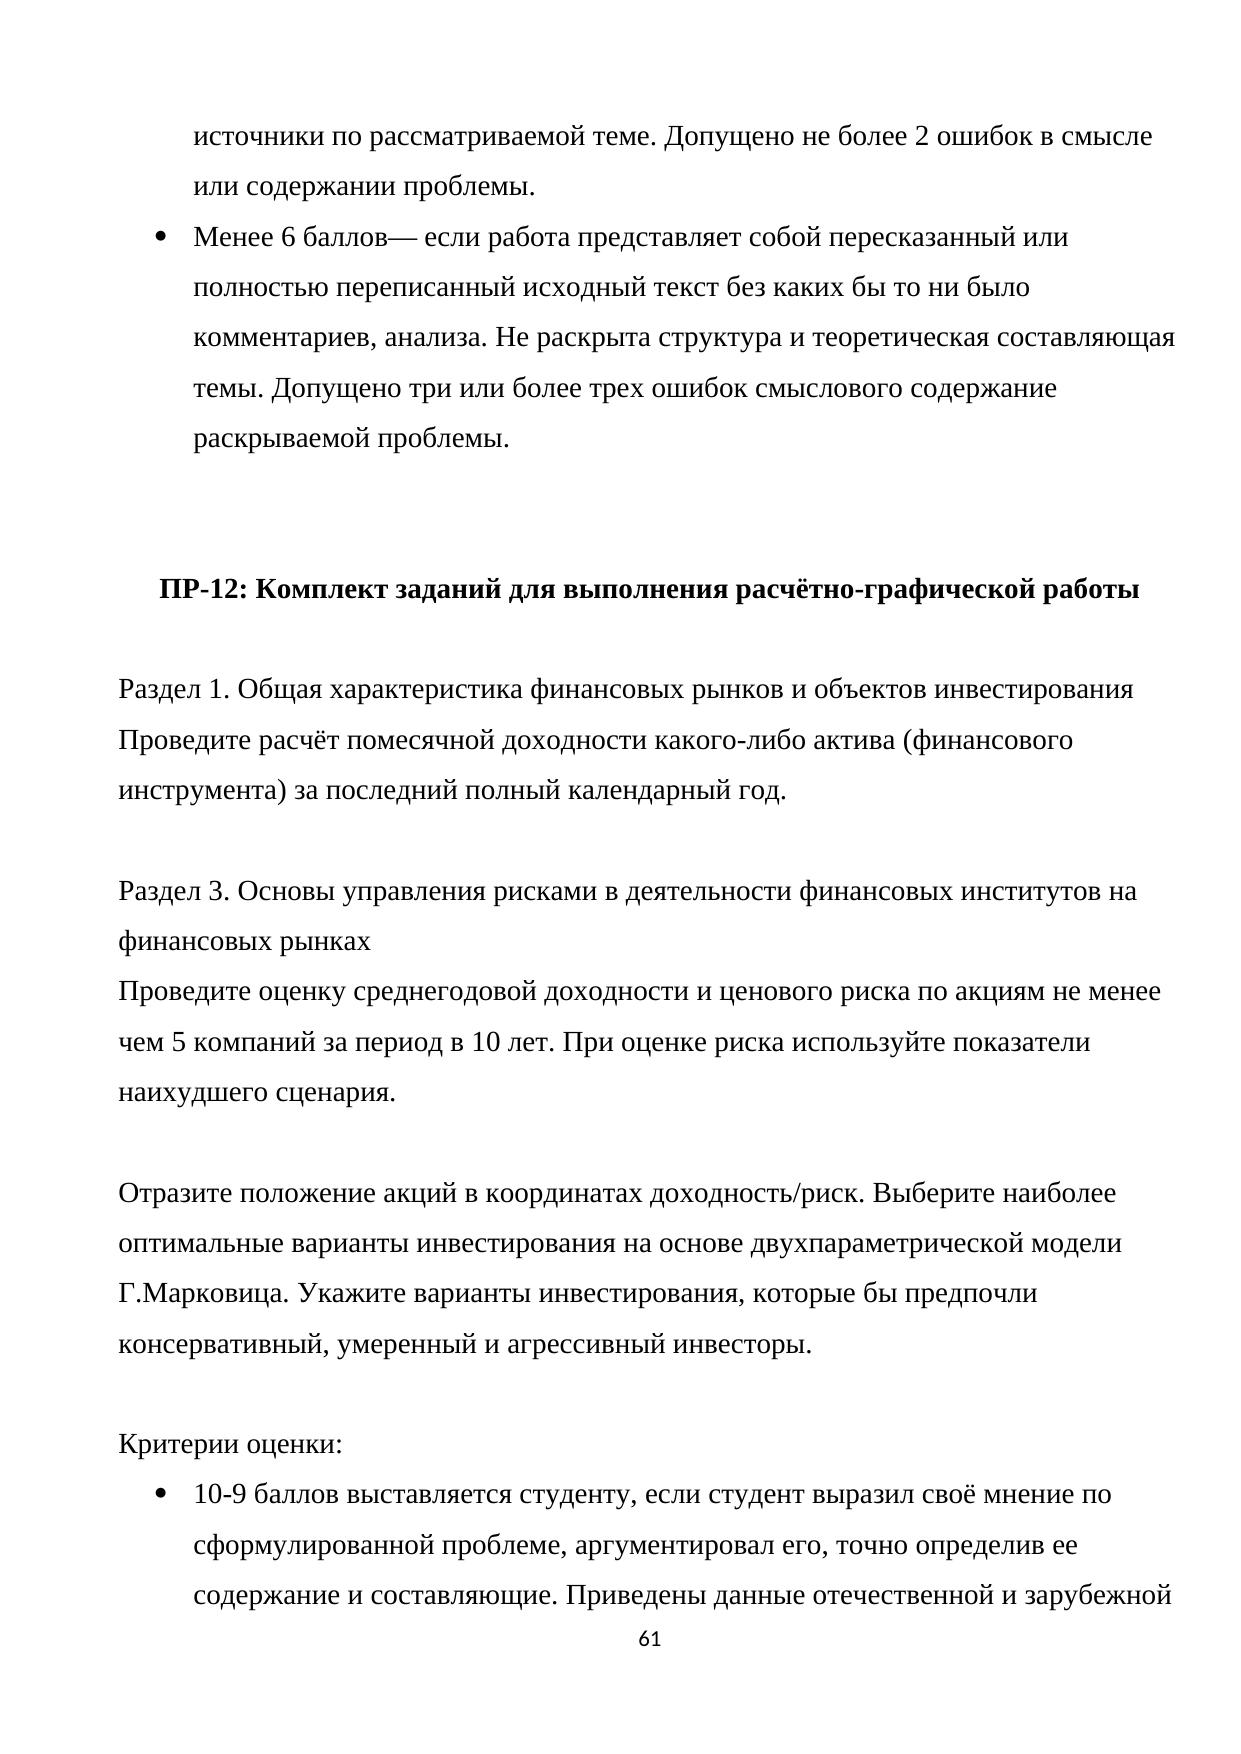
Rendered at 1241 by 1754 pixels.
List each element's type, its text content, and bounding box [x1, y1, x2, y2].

text Проведите расчёт помесячной доходности какого-либо актива (финансового инструмента) за последний полный календарный год. [118, 722, 1181, 806]
text Раздел 3. Основы управления рисками в деятельности финансовых институтов на финансовых рынках [118, 873, 1181, 957]
text Критерии оценки: [118, 1426, 1181, 1460]
list Менее 6 баллов— если работа представляет собой пересказанный или полностью переписанный исходный текст без каких бы то ни было комментариев, анализа. Не раскрыта структура и теоретическая составляющая темы. Допущено три или более трех ошибок смыслового содержание раскрываемой проблемы. [156, 219, 1181, 454]
text Проведите оценку среднегодовой доходности и ценового риска по акциям не менее чем 5 компаний за период в 10 лет. При оценке риска используйте показатели наихудшего сценария. [118, 973, 1181, 1108]
text ПР-12: Комплект заданий для выполнения расчётно-графической работы [118, 571, 1181, 604]
text Отразите положение акций в координатах доходность/риск. Выберите наиболее оптимальные варианты инвестирования на основе двухпараметрической модели Г.Марковица. Укажите варианты инвестирования, которые бы предпочли консервативный, умеренный и агрессивный инвесторы. [118, 1175, 1181, 1359]
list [156, 118, 1181, 202]
text Раздел 1. Общая характеристика финансовых рынков и объектов инвестирования [118, 672, 1181, 705]
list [156, 1477, 1181, 1611]
